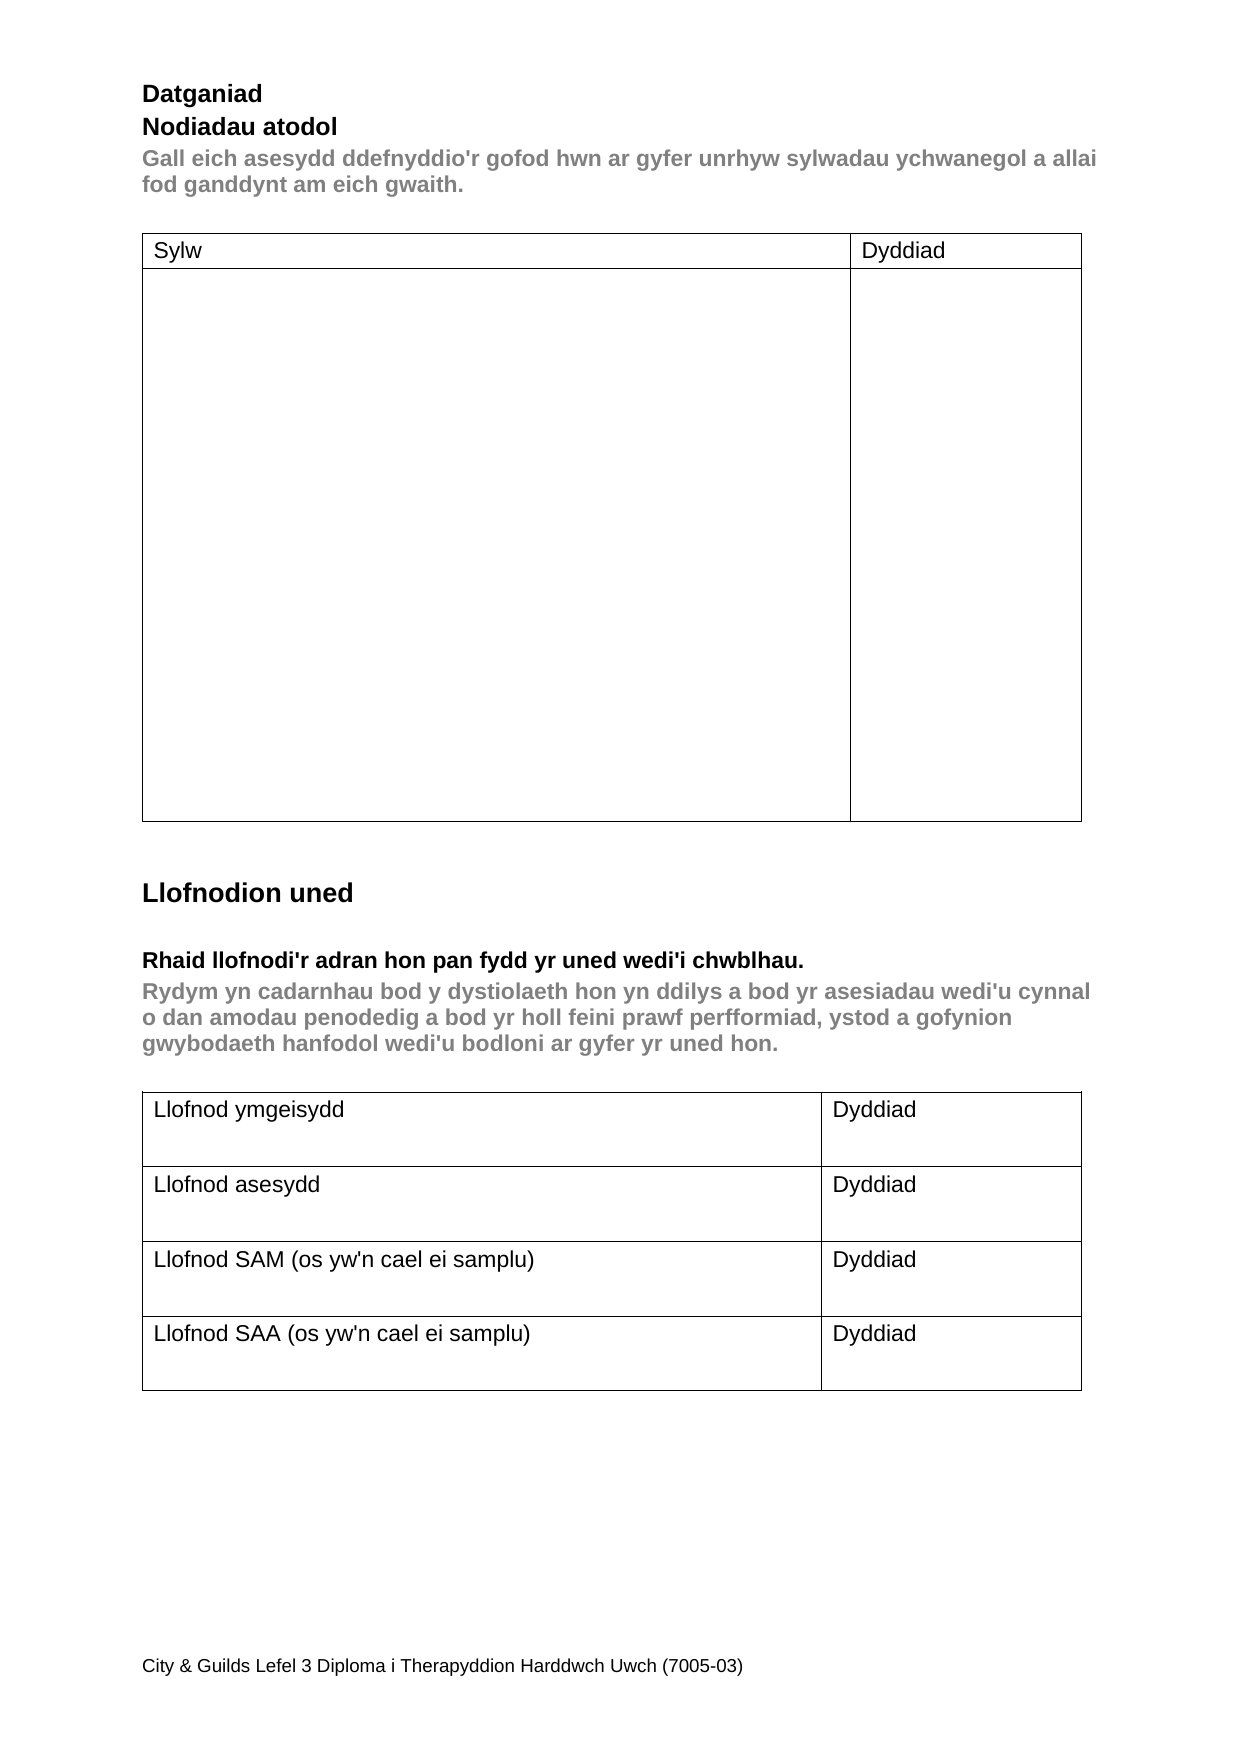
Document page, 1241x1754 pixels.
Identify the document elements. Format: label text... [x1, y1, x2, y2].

table_cell Llofnod asesydd [143, 1167, 821, 1241]
table_header Dyddiad [822, 1093, 1081, 1166]
text Llofnodion uned [142, 877, 1098, 908]
text Nodiadau atodol [142, 112, 1098, 141]
text Rhaid llofnodi'r adran hon pan fydd yr uned wedi'i chwblhau. [142, 947, 1098, 973]
text Rydym yn cadarnhau bod y dystiolaeth hon yn ddilys a bod yr asesiadau wedi'u cynnal o dan amodau penodedig a bod yr holl feini prawf perfformiad, ystod a gofynion gwybodaeth hanfodol wedi'u bodloni ar gyfer yr uned hon. [142, 978, 1098, 1057]
text Gall eich asesydd ddefnyddio'r gofod hwn ar gyfer unrhyw sylwadau ychwanegol a allai fod ganddynt am eich gwaith. [142, 145, 1098, 198]
text Datganiad [142, 79, 1098, 108]
table_header Dyddiad [851, 234, 1081, 268]
table_cell Llofnod SAA (os yw'n cael ei samplu) [143, 1317, 821, 1390]
table_cell Dyddiad [822, 1167, 1081, 1241]
table_cell [851, 269, 1081, 821]
table_cell Dyddiad [822, 1317, 1081, 1390]
table_header Llofnod ymgeisydd [143, 1093, 821, 1166]
table_cell Dyddiad [822, 1242, 1081, 1316]
table_cell [143, 269, 850, 821]
table_header Sylw [143, 234, 850, 268]
table_cell Llofnod SAM (os yw'n cael ei samplu) [143, 1242, 821, 1316]
